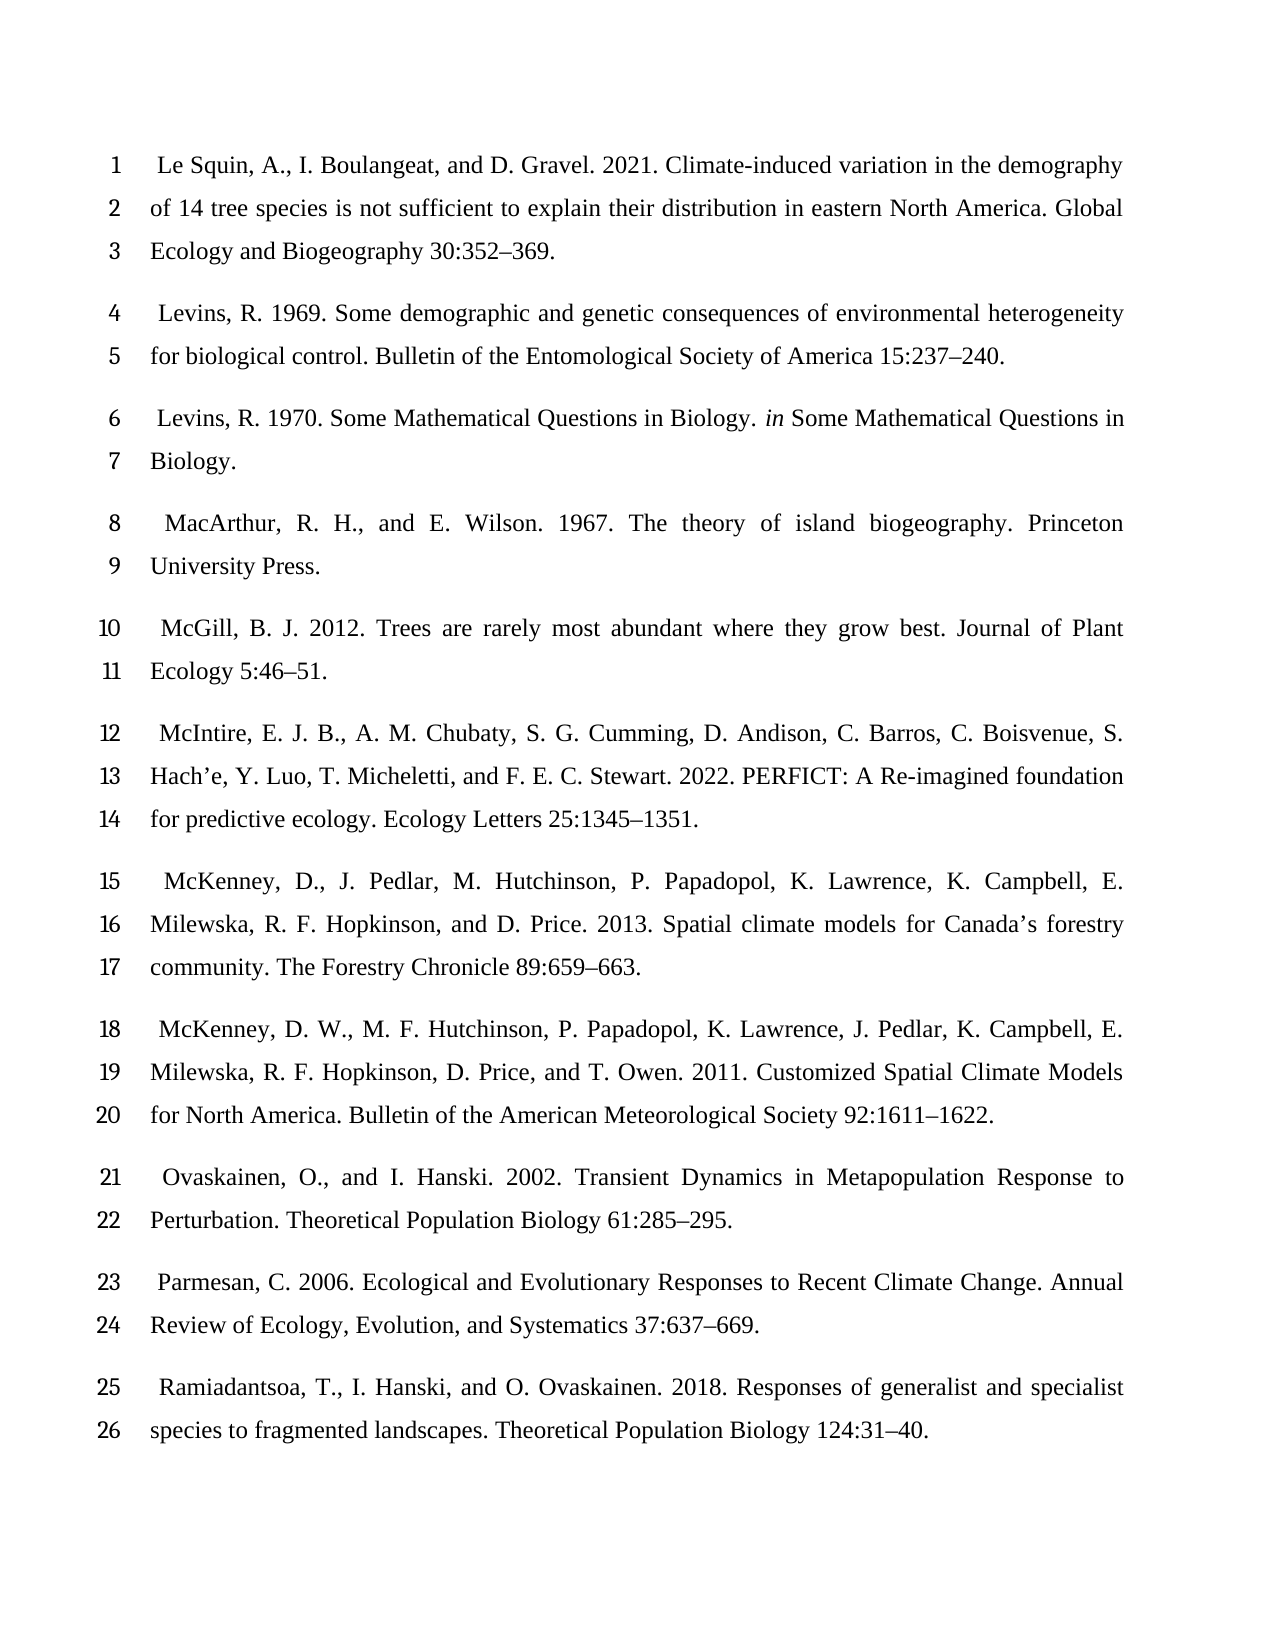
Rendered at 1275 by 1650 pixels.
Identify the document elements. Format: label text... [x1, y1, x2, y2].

text Ovaskainen, O., and I. Hanski. 2002. Transient Dynamics in Metapopulation Response to Perturbation. Theoretical Population Biology 61:285–295. [150, 1162, 1125, 1234]
text McIntire, E. J. B., A. M. Chubaty, S. G. Cumming, D. Andison, C. Barros, C. Boisvenue, S. Hach’e, Y. Luo, T. Micheletti, and F. E. C. Stewart. 2022. PERFICT: A Re‐imagined foundation for predictive ecology. Ecology Letters 25:1345–1351. [150, 718, 1125, 833]
text MacArthur, R. H., and E. Wilson. 1967. The theory of island biogeography. Princeton University Press. [150, 508, 1125, 580]
text McKenney, D. W., M. F. Hutchinson, P. Papadopol, K. Lawrence, J. Pedlar, K. Campbell, E. Milewska, R. F. Hopkinson, D. Price, and T. Owen. 2011. Customized Spatial Climate Models for North America. Bulletin of the American Meteorological Society 92:1611–1622. [150, 1014, 1125, 1129]
text Levins, R. 1969. Some demographic and genetic consequences of environmental heterogeneity for biological control. Bulletin of the Entomological Society of America 15:237–240. [150, 298, 1125, 370]
text Le Squin, A., I. Boulangeat, and D. Gravel. 2021. Climate‐induced variation in the demography of 14 tree species is not sufficient to explain their distribution in eastern North America. Global Ecology and Biogeography 30:352–369. [150, 150, 1125, 265]
text Parmesan, C. 2006. Ecological and Evolutionary Responses to Recent Climate Change. Annual Review of Ecology, Evolution, and Systematics 37:637–669. [150, 1267, 1125, 1339]
text Levins, R. 1970. Some Mathematical Questions in Biology. in Some Mathematical Questions in Biology. [150, 403, 1125, 475]
text Ramiadantsoa, T., I. Hanski, and O. Ovaskainen. 2018. Responses of generalist and specialist species to fragmented landscapes. Theoretical Population Biology 124:31–40. [150, 1372, 1125, 1444]
text McGill, B. J. 2012. Trees are rarely most abundant where they grow best. Journal of Plant Ecology 5:46–51. [150, 613, 1125, 685]
text McKenney, D., J. Pedlar, M. Hutchinson, P. Papadopol, K. Lawrence, K. Campbell, E. Milewska, R. F. Hopkinson, and D. Price. 2013. Spatial climate models for Canada’s forestry community. The Forestry Chronicle 89:659–663. [150, 866, 1125, 981]
